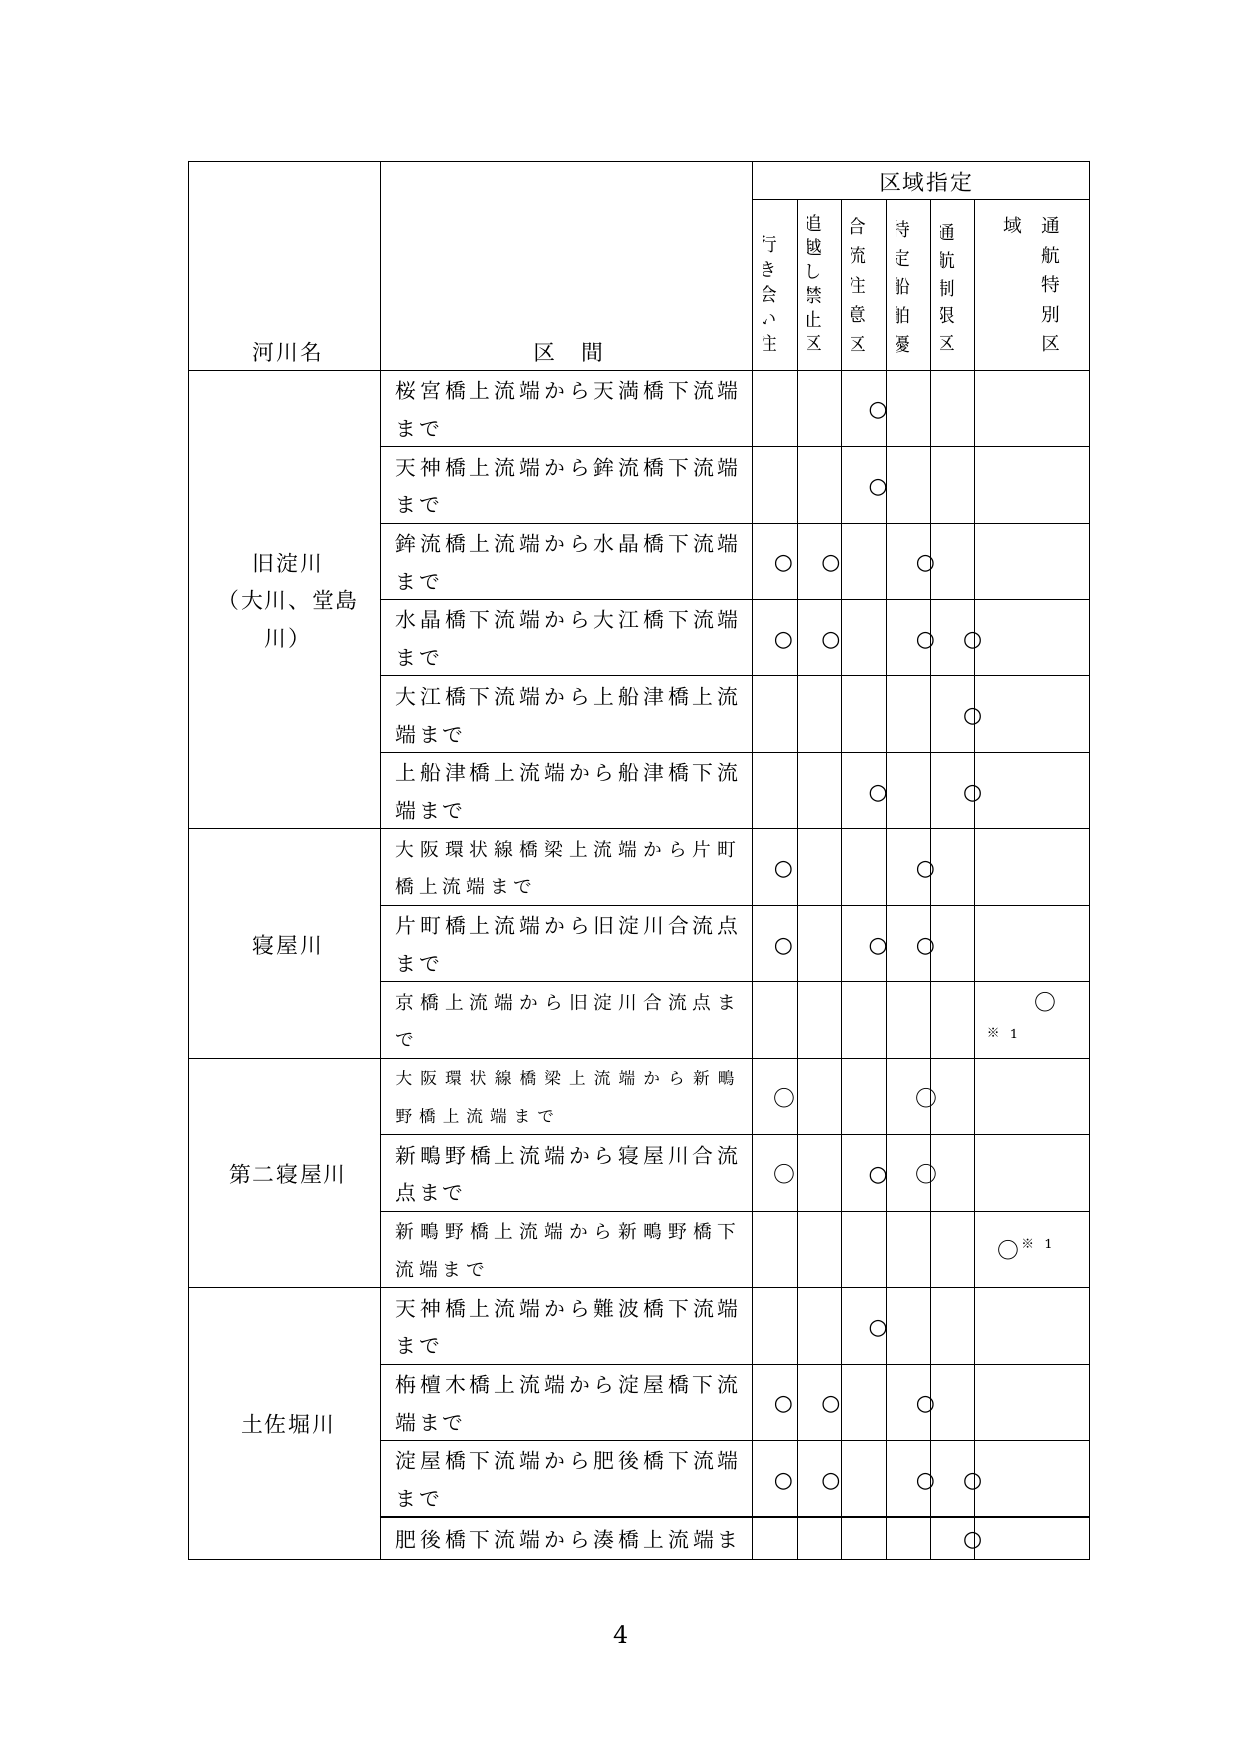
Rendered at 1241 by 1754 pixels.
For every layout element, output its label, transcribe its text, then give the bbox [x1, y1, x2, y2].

table_cell 行き会い注意区域 [753, 200, 797, 369]
table_cell [842, 1059, 886, 1134]
table_cell [842, 600, 886, 675]
table_cell ○ [887, 906, 930, 981]
table_header 区域指定 [753, 162, 1089, 199]
table_cell ○ [931, 1441, 974, 1516]
table_cell [842, 982, 886, 1058]
table_cell 天神橋上流端から鉾流橋下流端まで [381, 447, 752, 522]
table_cell [975, 1288, 1089, 1363]
table_cell ○ [753, 1365, 797, 1440]
table_cell ○ [798, 600, 841, 675]
table_cell [931, 447, 974, 522]
table_cell 天神橋上流端から難波橋下流端まで [381, 1288, 752, 1363]
table_cell [887, 753, 930, 828]
table_cell 新鴫野橋上流端から新鴫野橋下流端まで [381, 1212, 752, 1287]
table_cell [842, 829, 886, 905]
table_cell 大江橋下流端から上船津橋上流端まで [381, 676, 752, 752]
table_cell [798, 982, 841, 1058]
table_cell [842, 676, 886, 752]
table_cell ○ [887, 1365, 930, 1440]
table_cell ○ [931, 1518, 974, 1559]
table_cell 桜宮橋上流端から天満橋下流端まで [381, 371, 752, 446]
table_cell ○ [887, 524, 930, 599]
table_cell 特定船舶優先区域 [887, 200, 930, 369]
table_cell [931, 982, 974, 1058]
table_cell ○ [887, 829, 930, 905]
table_cell [842, 1365, 886, 1440]
table_cell 〇 [753, 1135, 797, 1211]
table_cell [798, 1518, 841, 1559]
table_cell [931, 1288, 974, 1363]
table_cell [975, 1365, 1089, 1440]
table_cell 〇※1 [975, 982, 1089, 1058]
table_cell ○ [798, 1441, 841, 1516]
table_cell 合流注意区域 [842, 200, 886, 369]
table_cell [887, 676, 930, 752]
table_header 区 間 [381, 162, 752, 369]
table_cell [931, 1365, 974, 1440]
table_cell ○ [842, 1288, 886, 1363]
table_cell [798, 753, 841, 828]
table_cell 土佐堀川 [189, 1288, 380, 1559]
table_cell [975, 1059, 1089, 1134]
table_cell 京橋上流端から旧淀川合流点まで [381, 982, 752, 1058]
table_cell [842, 1212, 886, 1287]
table_cell [842, 1441, 886, 1516]
table_cell [975, 753, 1089, 828]
table_cell [753, 447, 797, 522]
table_cell ○ [798, 1365, 841, 1440]
table_cell [798, 829, 841, 905]
table_cell [798, 447, 841, 522]
table_cell [798, 1212, 841, 1287]
table_cell 〇 [887, 1135, 930, 1211]
table_cell [931, 906, 974, 981]
table_cell [753, 982, 797, 1058]
table_cell ○ [753, 600, 797, 675]
table_cell [975, 1518, 1089, 1559]
table_cell ○ [753, 906, 797, 981]
table_cell 片町橋上流端から旧淀川合流点まで [381, 906, 752, 981]
table_cell ○ [842, 371, 886, 446]
table_cell [798, 1059, 841, 1134]
table_cell [931, 371, 974, 446]
table_cell [753, 1518, 797, 1559]
table_cell [842, 1518, 886, 1559]
table_cell ○ [842, 906, 886, 981]
table_cell [975, 1441, 1089, 1516]
table_cell [753, 753, 797, 828]
table_cell [931, 524, 974, 599]
table_cell [798, 371, 841, 446]
table_cell 水晶橋下流端から大江橋下流端まで [381, 600, 752, 675]
table_cell 鉾流橋上流端から水晶橋下流端まで [381, 524, 752, 599]
table_cell [975, 829, 1089, 905]
table_cell 寝屋川 [189, 829, 380, 1058]
table_cell [931, 829, 974, 905]
table_header 河川名 [189, 162, 380, 369]
table_cell [798, 676, 841, 752]
table_cell 〇 [753, 1059, 797, 1134]
table_cell 淀屋橋下流端から肥後橋下流端まで [381, 1441, 752, 1516]
table_cell 第二寝屋川 [189, 1059, 380, 1287]
table_cell [753, 676, 797, 752]
table_cell [887, 982, 930, 1058]
table_cell 肥後橋下流端から湊橋上流端まで [381, 1518, 752, 1559]
table_cell [887, 447, 930, 522]
table_cell [975, 524, 1089, 599]
table_cell 大阪環状線橋梁上流端から新鴫野橋上流端まで [381, 1059, 752, 1134]
table_cell [931, 1212, 974, 1287]
table_cell [975, 1135, 1089, 1211]
table_cell ○ [753, 829, 797, 905]
table_cell 新鴫野橋上流端から寝屋川合流点まで [381, 1135, 752, 1211]
table_cell [753, 1212, 797, 1287]
table_cell [753, 1288, 797, 1363]
table_cell [798, 1135, 841, 1211]
table_cell [887, 371, 930, 446]
table_cell ○ [931, 753, 974, 828]
table_cell 〇 [887, 1059, 930, 1134]
table_cell [798, 1288, 841, 1363]
table_cell ○ [753, 524, 797, 599]
table_cell 栴檀木橋上流端から淀屋橋下流端まで [381, 1365, 752, 1440]
table_cell 上船津橋上流端から船津橋下流端まで [381, 753, 752, 828]
table_cell [975, 371, 1089, 446]
table_cell 〇※1 [975, 1212, 1089, 1287]
table_cell [931, 1059, 974, 1134]
table_cell [931, 1135, 974, 1211]
table_cell 通航特別区域 [975, 200, 1089, 369]
table_cell [975, 600, 1089, 675]
table_cell [975, 906, 1089, 981]
table_cell 旧淀川 （大川、堂島川） [189, 371, 380, 828]
table_cell [842, 524, 886, 599]
table_cell ○ [931, 676, 974, 752]
table_cell 大阪環状線橋梁上流端から片町橋上流端まで [381, 829, 752, 905]
table_cell ○ [798, 524, 841, 599]
table_cell [798, 906, 841, 981]
table_cell [753, 371, 797, 446]
table_cell ○ [931, 600, 974, 675]
table_cell 通航制限区域 [931, 200, 974, 369]
table_cell ○ [887, 1441, 930, 1516]
table_cell ○ [887, 600, 930, 675]
table_cell [887, 1518, 930, 1559]
table_cell ○ [753, 1441, 797, 1516]
table_cell [975, 676, 1089, 752]
table_cell ○ [842, 1135, 886, 1211]
table_cell ○ [842, 753, 886, 828]
table_cell [887, 1212, 930, 1287]
table_cell [975, 447, 1089, 522]
table_cell 追越し禁止区域 [798, 200, 841, 369]
table_cell [887, 1288, 930, 1363]
table_cell ○ [842, 447, 886, 522]
